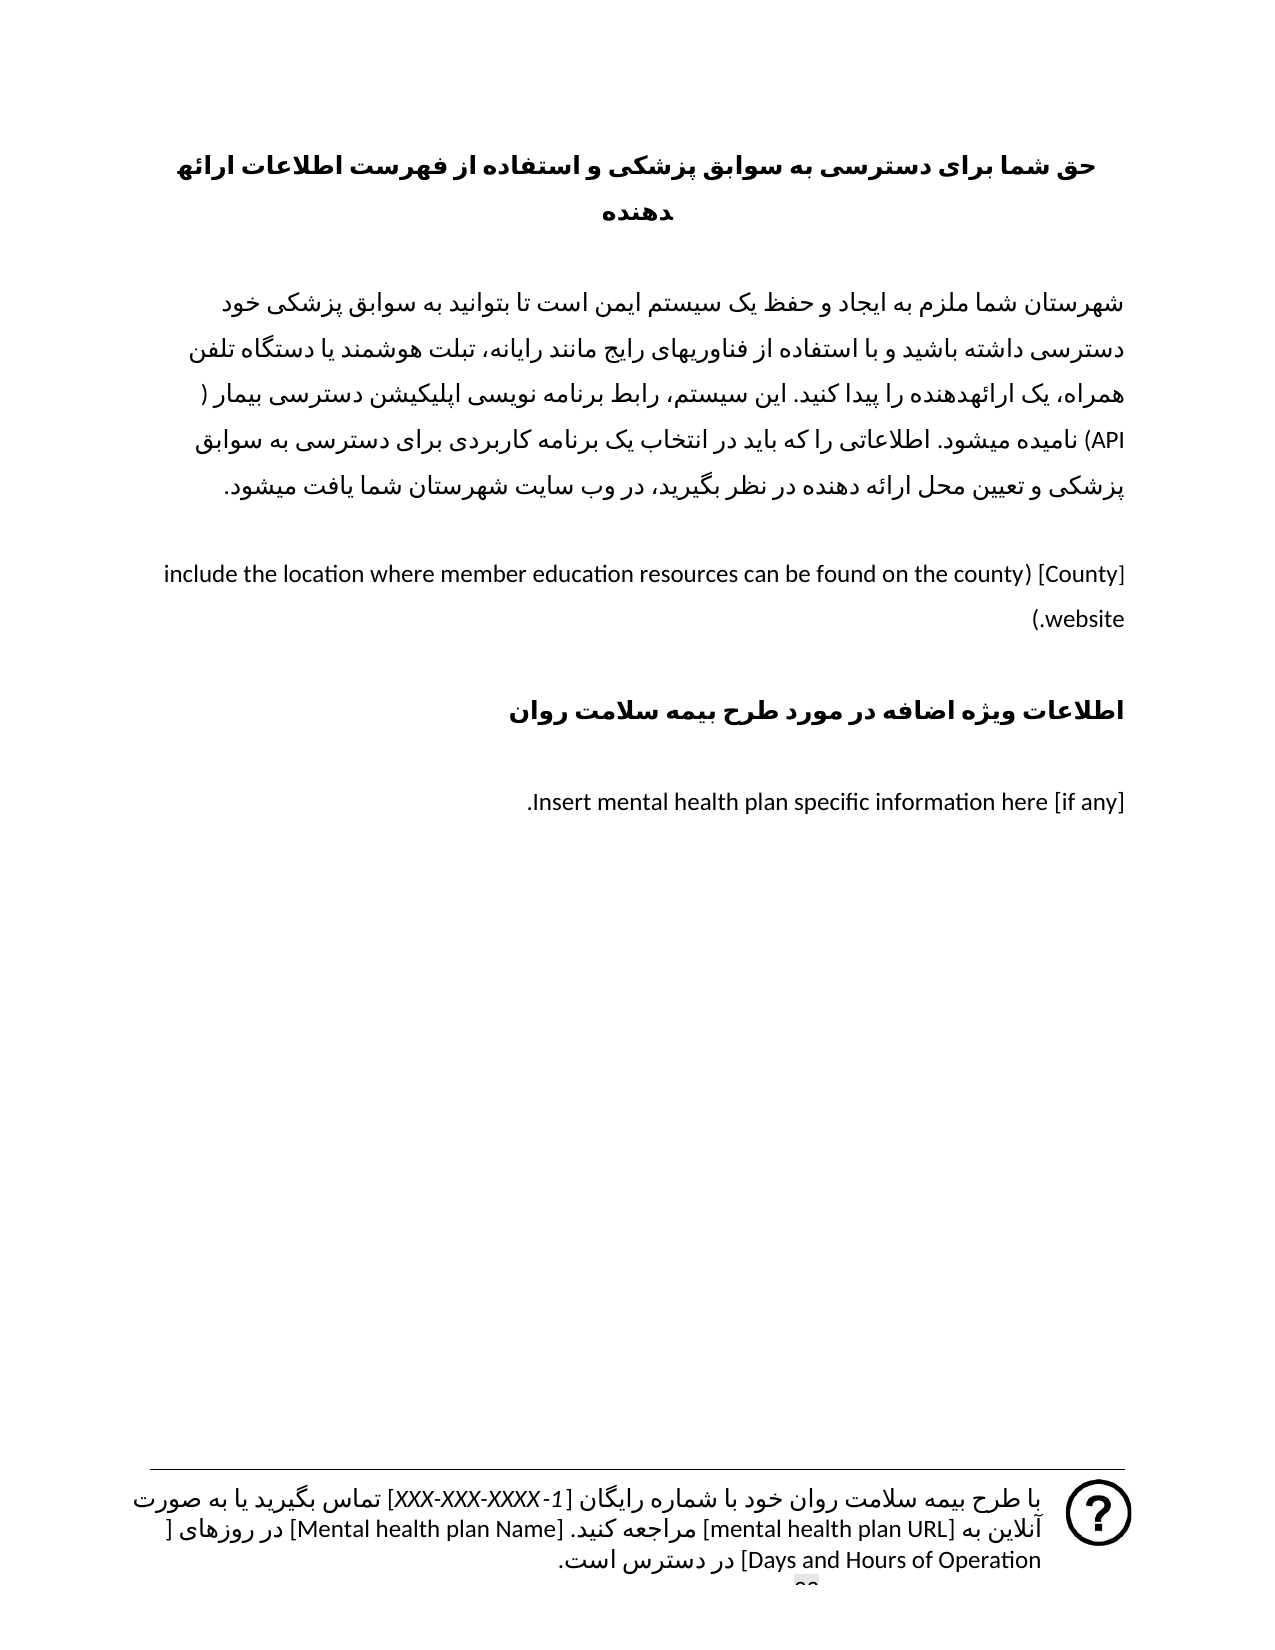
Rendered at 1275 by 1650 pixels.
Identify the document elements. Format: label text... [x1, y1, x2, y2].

text اطلاعات ویژه اضافه در مورد طرح بیمه سلامت روان [150, 695, 1125, 726]
text [County] (include the location where member education resources can be found on the county website.) [150, 558, 1125, 634]
text شهرستان شما ملزم به ایجاد و حفظ یک سیستم ایمن است تا بتوانید به سوابق پزشکی خود دسترسی داشته باشید و با استفاده از فناوری​های رایج مانند رایانه، تبلت هوشمند یا دستگاه تلفن همراه، یک ارائه​دهنده را پیدا کنید. این سیستم، رابط برنامه نویسی اپلیکیشن دسترسی بیمار (API) نامیده می​شود. اطلاعاتی را که باید در انتخاب یک برنامه کاربردی برای دسترسی به سوابق پزشکی و تعیین محل ارائه دهنده در نظر بگیرید، در وب سایت شهرستان شما یافت می​شود. [173, 287, 1125, 501]
picture [1065, 1479, 1132, 1546]
text Insert mental health plan specific information here [if any]. [150, 786, 1125, 817]
subtitle حق شما برای دسترسی به سوابق پزشکی و استفاده از فهرست اطلاعات ارائه​دهنده [150, 150, 1125, 226]
